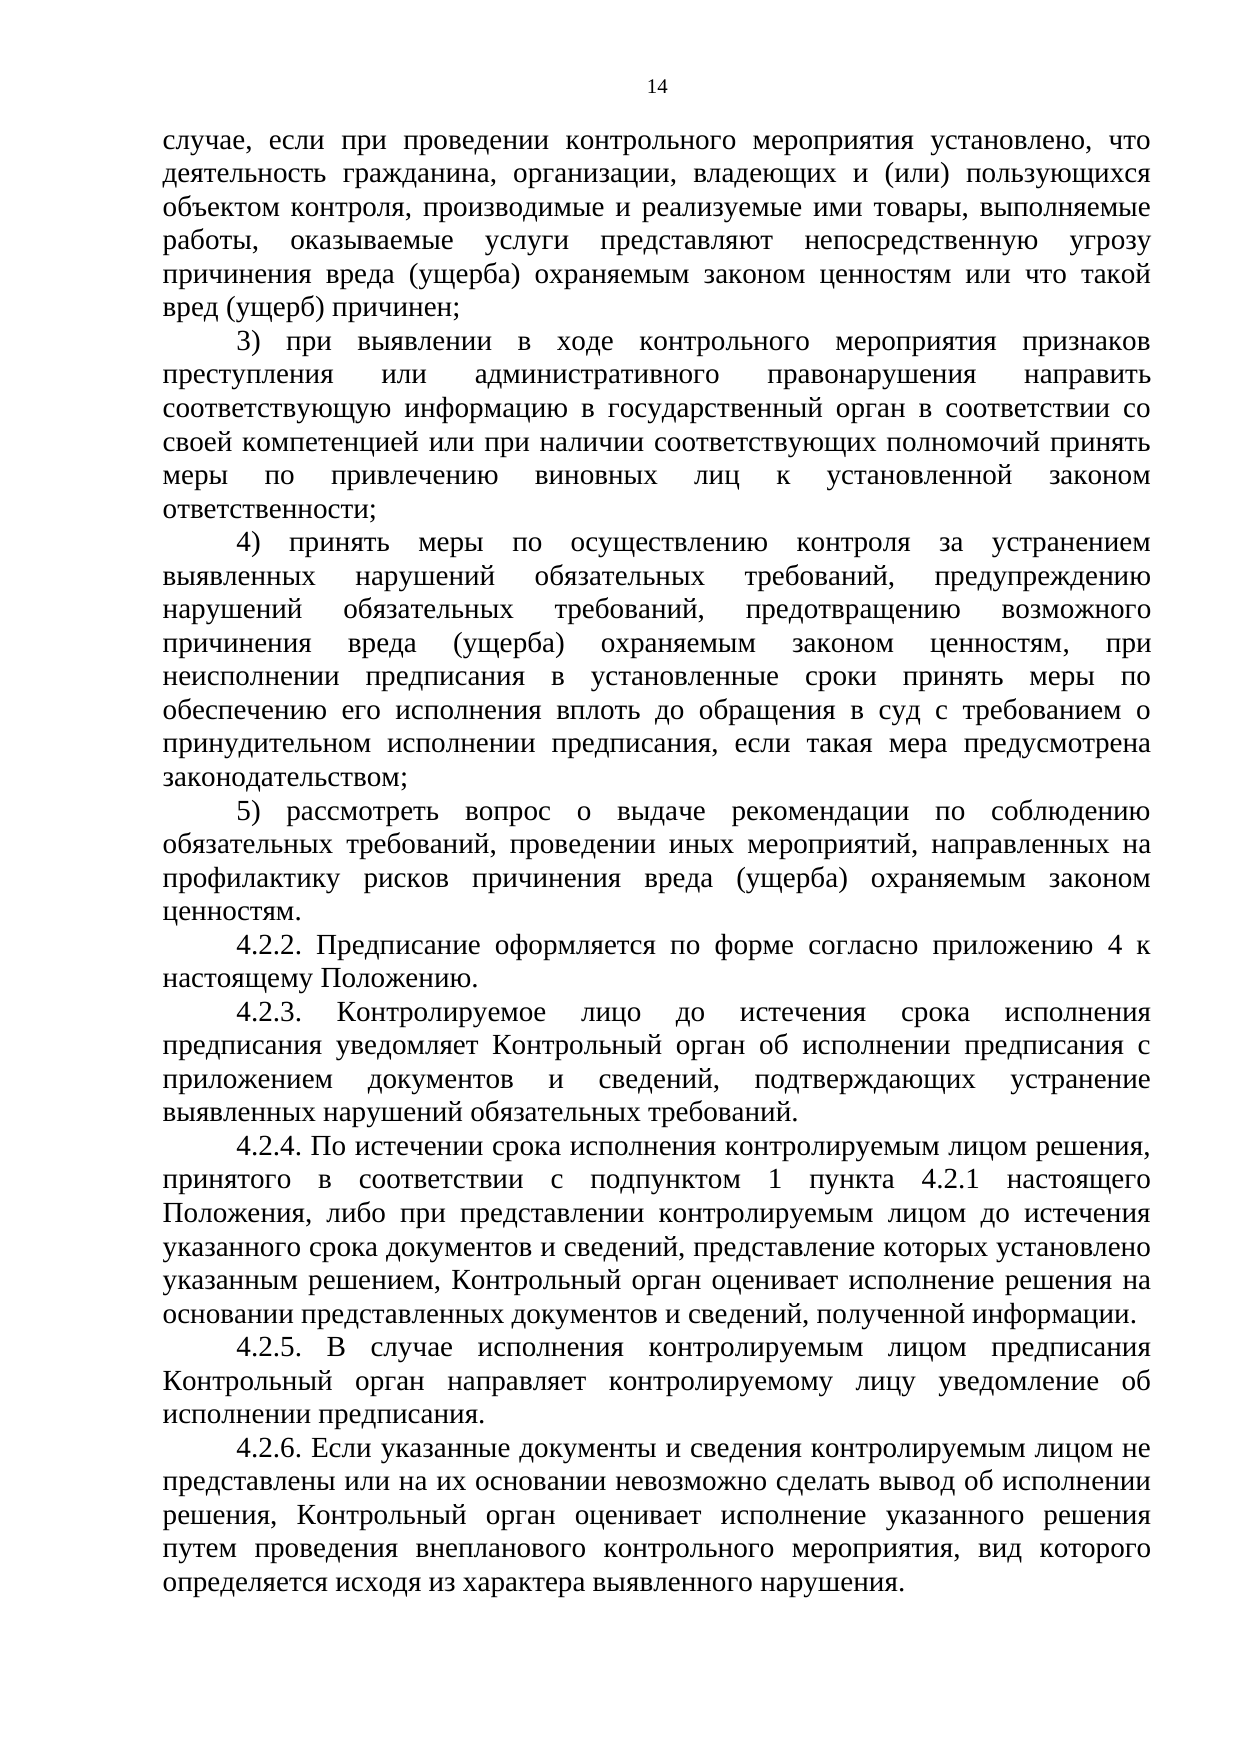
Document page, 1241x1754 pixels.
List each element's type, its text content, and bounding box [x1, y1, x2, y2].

text 4.2.5. В случае исполнения контролируемым лицом предписания Контрольный орган направляет контролируемому лицу уведомление об исполнении предписания. [162, 1329, 1152, 1430]
text 4.2.4. По истечении срока исполнения контролируемым лицом решения, принятого в соответствии с подпунктом 1 пункта 4.2.1 настоящего Положения, либо при представлении контролируемым лицом до истечения указанного срока документов и сведений, представление которых установлено указанным решением, Контрольный орган оценивает исполнение решения на основании представленных документов и сведений, полученной информации. [162, 1128, 1152, 1329]
text 4.2.2. Предписание оформляется по форме согласно приложению 4 к настоящему Положению. [162, 927, 1152, 994]
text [162, 122, 1152, 323]
text 5) рассмотреть вопрос о выдаче рекомендации по соблюдению обязательных требований, проведении иных мероприятий, направленных на профилактику рисков причинения вреда (ущерба) охраняемым законом ценностям. [162, 793, 1152, 927]
text 4) принять меры по осуществлению контроля за устранением выявленных нарушений обязательных требований, предупреждению нарушений обязательных требований, предотвращению возможного причинения вреда (ущерба) охраняемым законом ценностям, при неисполнении предписания в установленные сроки принять меры по обеспечению его исполнения вплоть до обращения в суд с требованием о принудительном исполнении предписания, если такая мера предусмотрена законодательством; [162, 524, 1152, 793]
list 4.2.3. Контролируемое лицо до истечения срока исполнения предписания уведомляет Контрольный орган об исполнении предписания с приложением документов и сведений, подтверждающих устранение выявленных нарушений обязательных требований. [162, 994, 1152, 1128]
text 4.2.6. Если указанные документы и сведения контролируемым лицом не представлены или на их основании невозможно сделать вывод об исполнении решения, Контрольный орган оценивает исполнение указанного решения путем проведения внепланового контрольного мероприятия, вид которого определяется исходя из характера выявленного нарушения. [162, 1430, 1152, 1598]
text 3) при выявлении в ходе контрольного мероприятия признаков преступления или административного правонарушения направить соответствующую информацию в государственный орган в соответствии со своей компетенцией или при наличии соответствующих полномочий принять меры по привлечению виновных лиц к установленной законом ответственности; [162, 323, 1152, 524]
